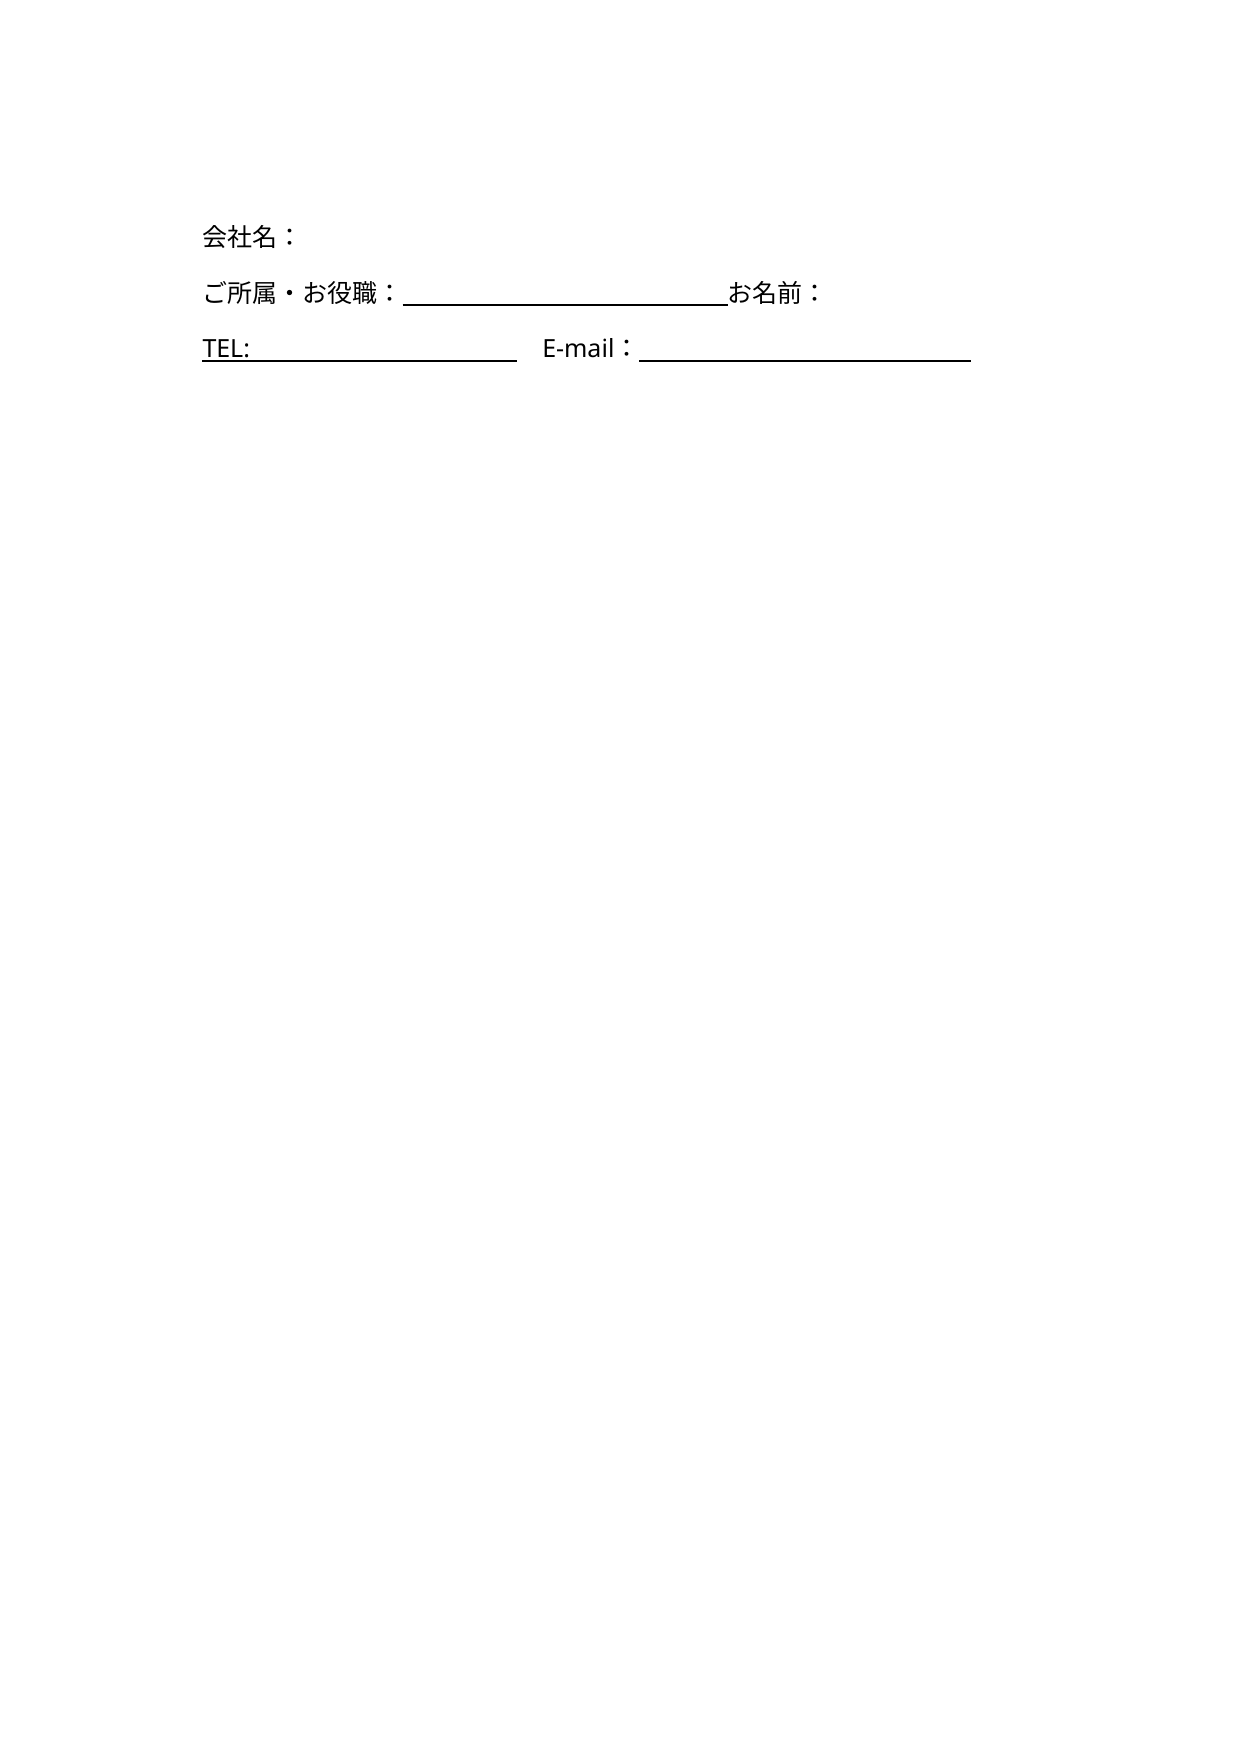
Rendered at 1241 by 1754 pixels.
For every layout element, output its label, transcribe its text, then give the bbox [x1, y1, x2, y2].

text ご所属・お役職： お名前： [177, 272, 1063, 310]
text TEL: E-mail： [177, 328, 1063, 366]
text 会社名： [177, 217, 1063, 254]
